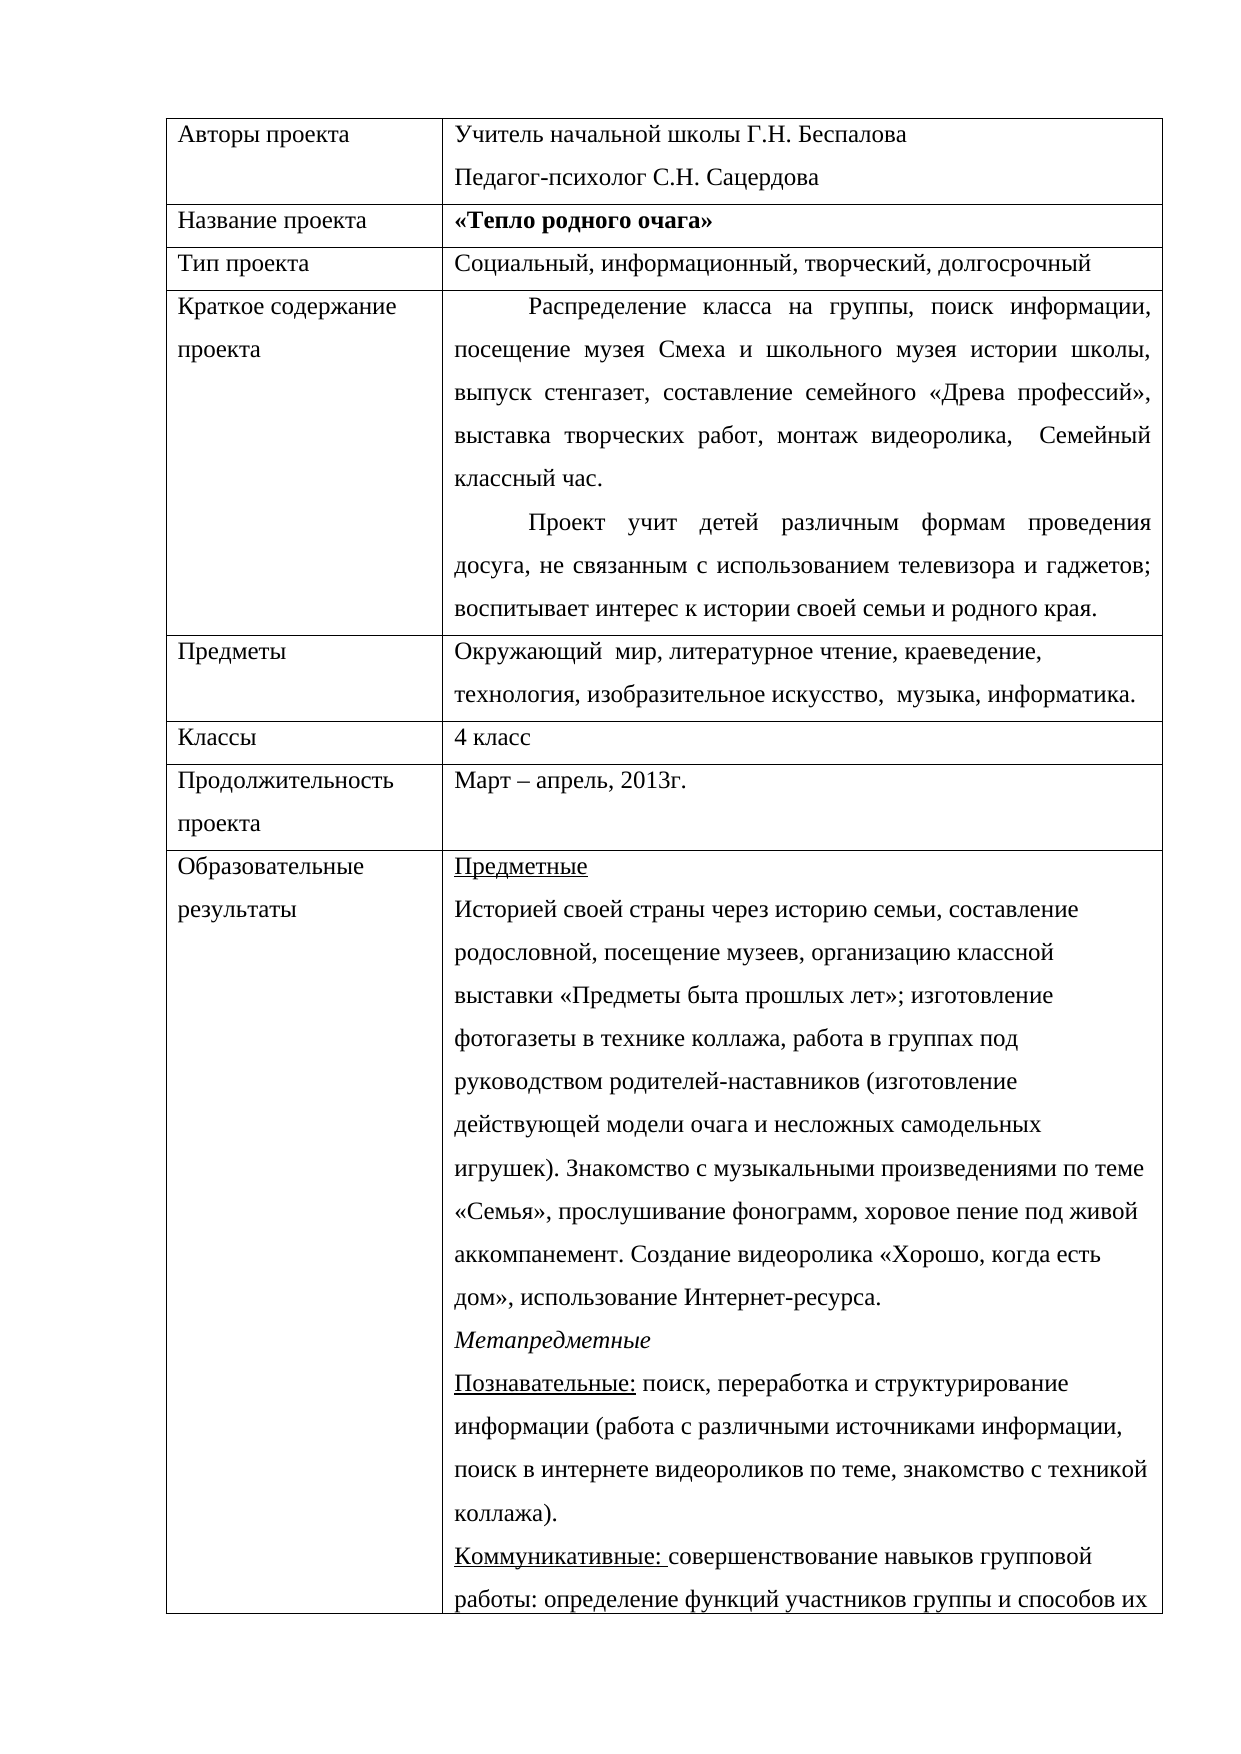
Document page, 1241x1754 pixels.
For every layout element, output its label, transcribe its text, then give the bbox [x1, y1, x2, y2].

table_cell Предметы [167, 636, 442, 721]
table_cell 4 класс [443, 722, 1162, 764]
table_cell Продолжительность проекта [167, 765, 442, 850]
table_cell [443, 851, 1162, 1613]
table_header Учитель начальной школы Г.Н. Беспалова Педагог-психолог С.Н. Сацердова [443, 119, 1162, 204]
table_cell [167, 851, 442, 1613]
table_header Авторы проекта [167, 119, 442, 204]
table_cell Классы [167, 722, 442, 764]
table_cell «Тепло родного очага» [443, 205, 1162, 247]
table_cell Краткое содержание проекта [167, 291, 442, 635]
table_cell Название проекта [167, 205, 442, 247]
table_cell Тип проекта [167, 248, 442, 290]
table_cell Социальный, информационный, творческий, долгосрочный [443, 248, 1162, 290]
table_cell Окружающий мир, литературное чтение, краеведение, технология, изобразительное искусство, музыка, информатика. [443, 636, 1162, 721]
table_cell Распределение класса на группы, поиск информации, посещение музея Смеха и школьного музея истории школы, выпуск стенгазет, составление семейного «Древа профессий», выставка творческих работ, монтаж видеоролика, Семейный классный час. Проект учит детей различным формам проведения досуга, не связанным с использованием телевизора и гаджетов; воспитывает интерес к истории своей семьи и родного края. [443, 291, 1162, 635]
table_cell Март – апрель, 2013г. [443, 765, 1162, 850]
